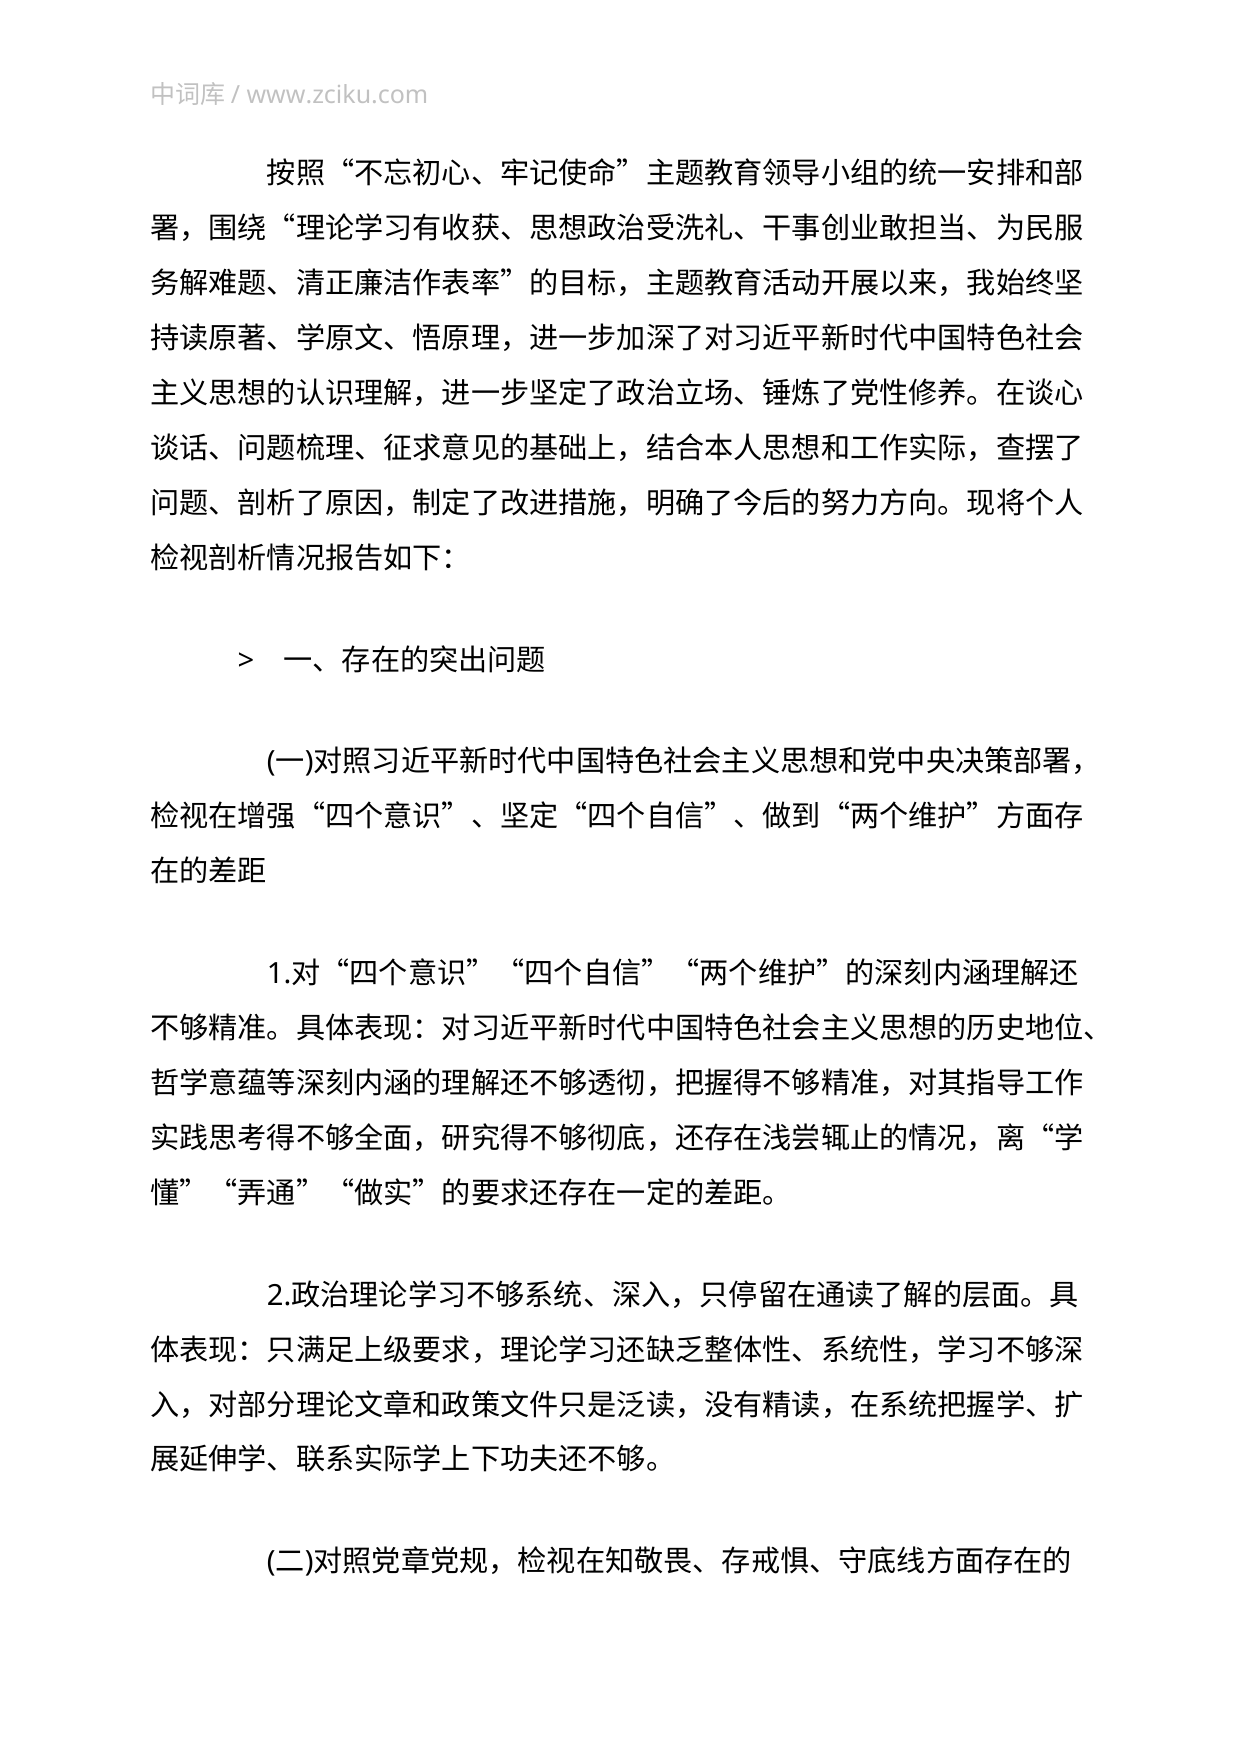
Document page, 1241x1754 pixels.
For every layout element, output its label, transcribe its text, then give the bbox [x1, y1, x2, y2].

text 1.对“四个意识”“四个自信”“两个维护”的深刻内涵理解还不够精准。具体表现：对习近平新时代中国特色社会主义思想的历史地位、哲学意蕴等深刻内涵的理解还不够透彻，把握得不够精准，对其指导工作实践思考得不够全面，研究得不够彻底，还存在浅尝辄止的情况，离“学懂”“弄通”“做实”的要求还存在一定的差距。 [150, 950, 1090, 1212]
text > 一、存在的突出问题 [150, 636, 1090, 678]
text 按照“不忘初心、牢记使命”主题教育领导小组的统一安排和部署，围绕“理论学习有收获、思想政治受洗礼、干事创业敢担当、为民服务解难题、清正廉洁作表率”的目标，主题教育活动开展以来，我始终坚持读原著、学原文、悟原理，进一步加深了对习近平新时代中国特色社会主义思想的认识理解，进一步坚定了政治立场、锤炼了党性修养。在谈心谈话、问题梳理、征求意见的基础上，结合本人思想和工作实际，查摆了问题、剖析了原因，制定了改进措施，明确了今后的努力方向。现将个人检视剖析情况报告如下： [150, 150, 1090, 577]
text (一)对照习近平新时代中国特色社会主义思想和党中央决策部署，检视在增强“四个意识”、坚定“四个自信”、做到“两个维护”方面存在的差距 [150, 738, 1090, 890]
text 2.政治理论学习不够系统、深入，只停留在通读了解的层面。具体表现：只满足上级要求，理论学习还缺乏整体性、系统性，学习不够深入，对部分理论文章和政策文件只是泛读，没有精读，在系统把握学、扩展延伸学、联系实际学上下功夫还不够。 [150, 1271, 1090, 1478]
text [150, 1538, 1090, 1580]
